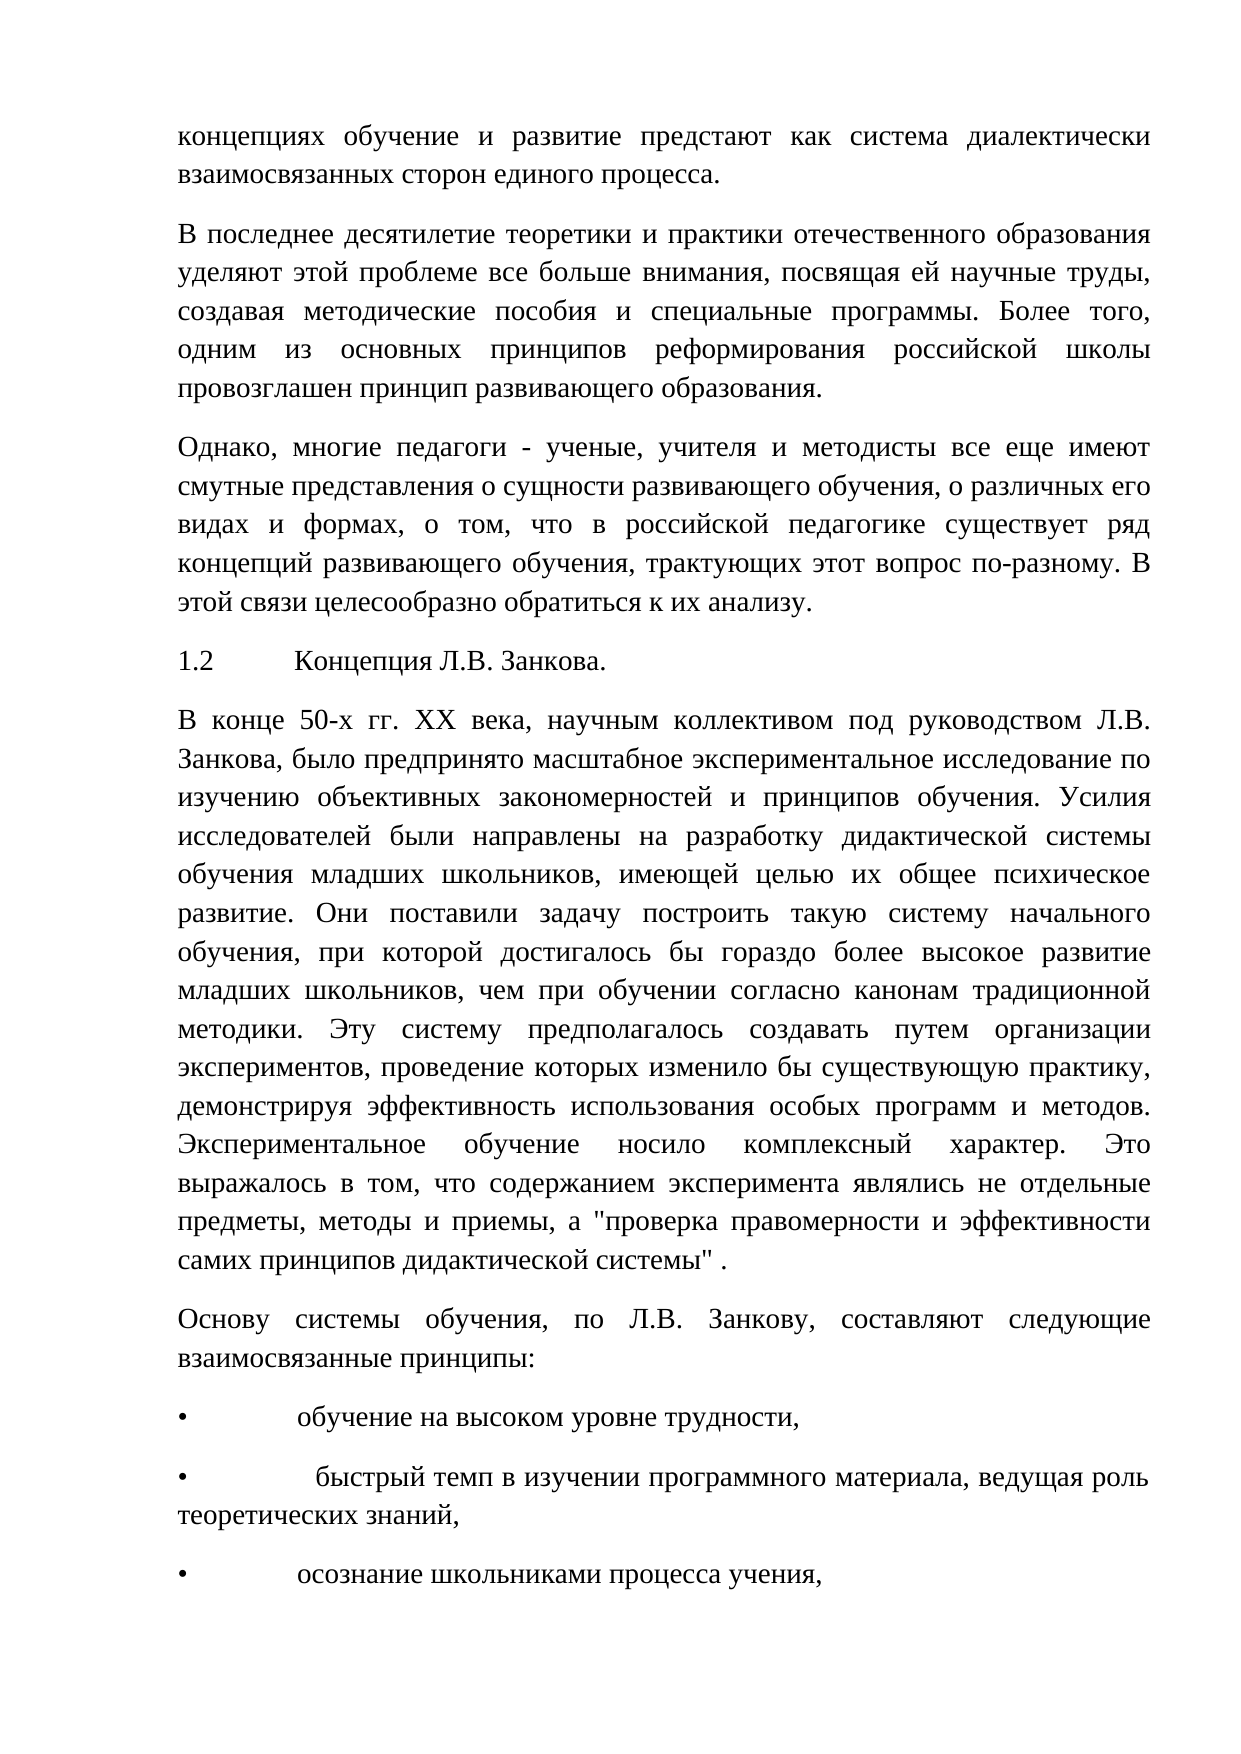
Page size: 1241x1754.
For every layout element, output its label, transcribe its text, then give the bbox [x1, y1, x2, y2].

text 1.2 Концепция Л.В. Занкова. [177, 643, 1152, 677]
text В последнее десятилетие теоретики и практики отечественного образования уделяют этой проблеме все больше внимания, посвящая ей научные труды, создавая методические пособия и специальные программы. Более того, одним из основных принципов реформирования российской школы провозглашен принцип развивающего образования. [177, 216, 1152, 404]
text • обучение на высоком уровне трудности, [177, 1399, 1152, 1433]
text • осознание школьниками процесса учения, [177, 1557, 1152, 1590]
text Основу системы обучения, по Л.В. Занкову, составляют следующие взаимосвязанные принципы: [177, 1301, 1152, 1373]
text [177, 118, 1152, 190]
text Однако, многие педагоги - ученые, учителя и методисты все еще имеют смутные представления о сущности развивающего обучения, о различных его видах и формах, о том, что в российской педагогике существует ряд концепций развивающего обучения, трактующих этот вопрос по-разному. В этой связи целесообразно обратиться к их анализу. [177, 429, 1152, 617]
text • быстрый темп в изучении программного материала, ведущая роль теоретических знаний, [177, 1459, 1152, 1531]
text В конце 50-х гг. XX века, научным коллективом под руководством Л.В. Занкова, было предпринято масштабное экспериментальное исследование по изучению объективных закономерностей и принципов обучения. Усилия исследователей были направлены на разработку дидактической системы обучения младших школьников, имеющей целью их общее психическое развитие. Они поставили задачу построить такую систему начального обучения, при которой достигалось бы гораздо более высокое развитие младших школьников, чем при обучении согласно канонам традиционной методики. Эту систему предполагалось создавать путем организации экспериментов, проведение которых изменило бы существующую практику, демонстрируя эффективность использования особых программ и методов. Экспериментальное обучение носило комплексный характер. Это выражалось в том, что содержанием эксперимента являлись не отдельные предметы, методы и приемы, а "проверка правомерности и эффективности самих принципов дидактической системы" . [177, 702, 1152, 1276]
